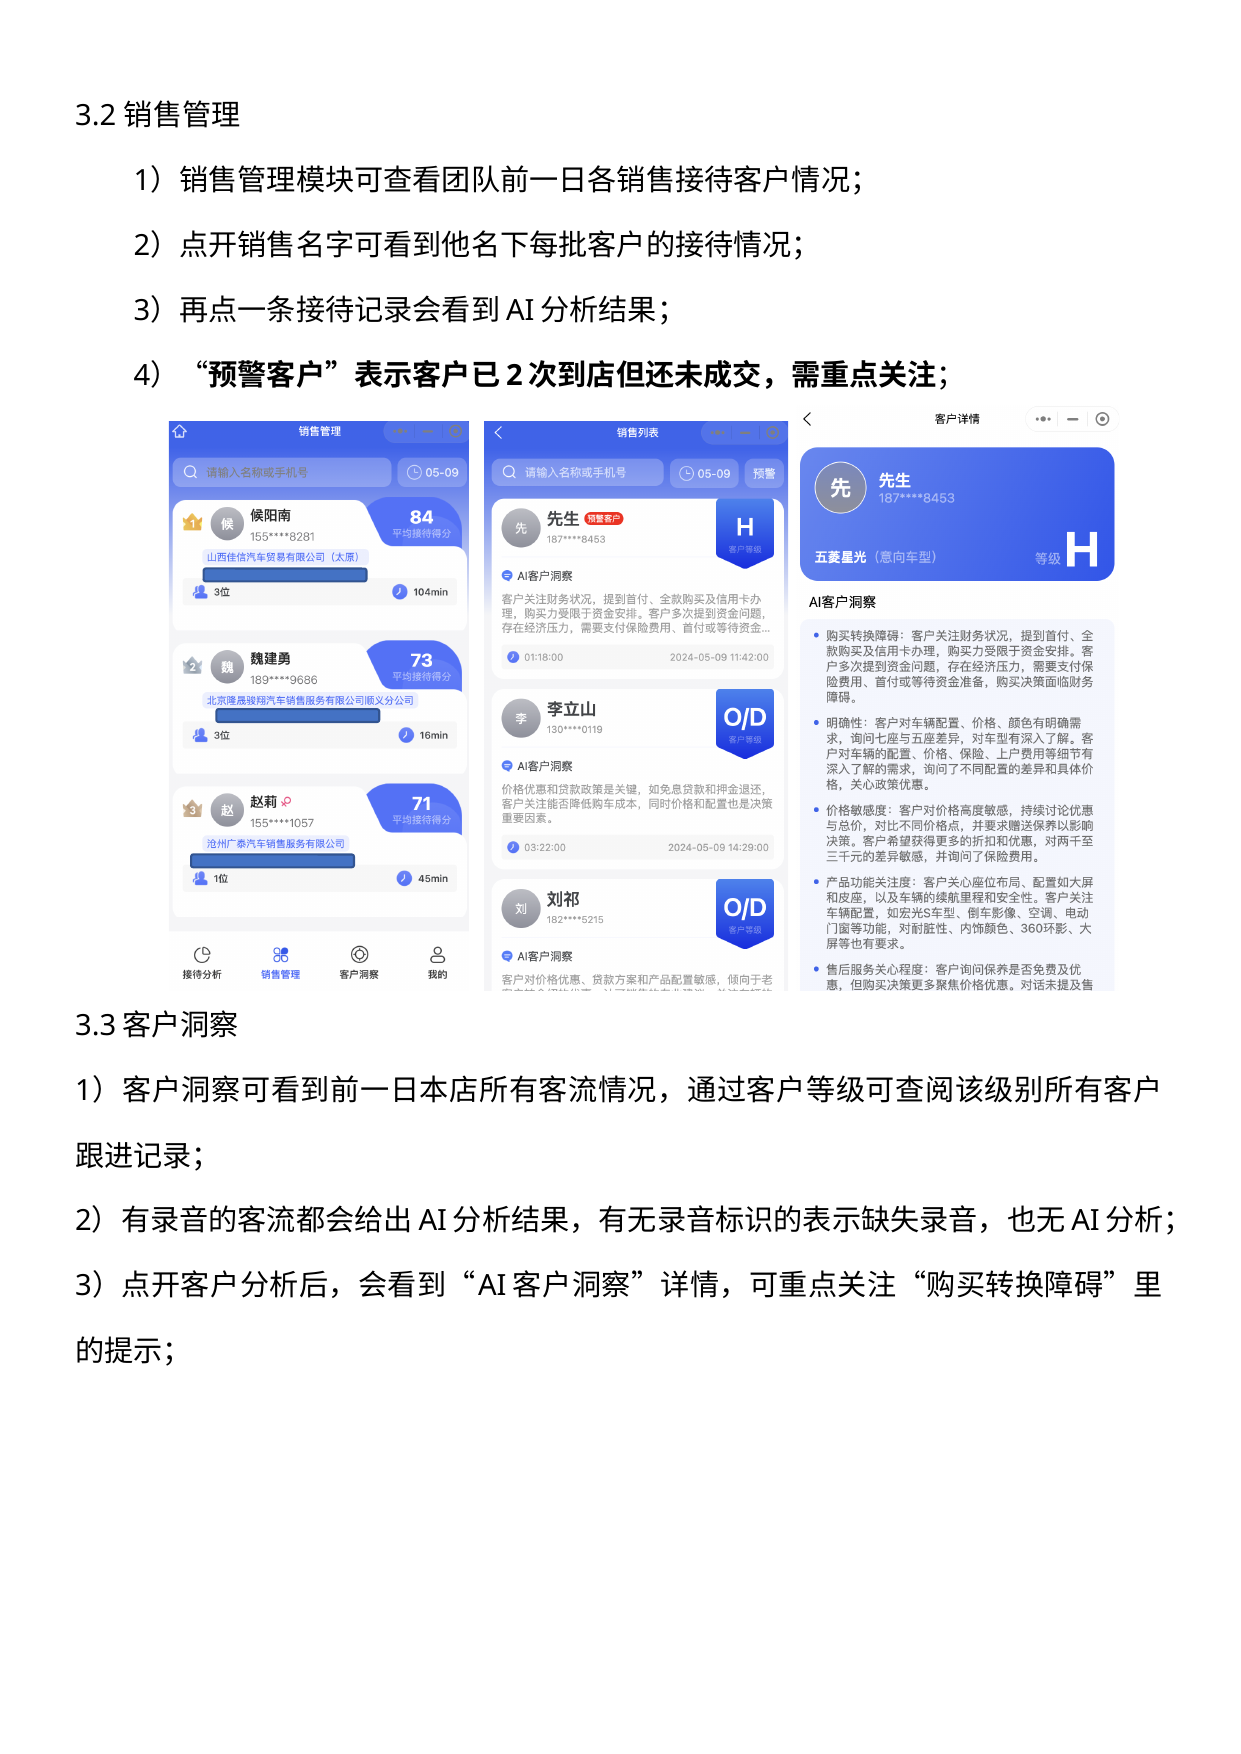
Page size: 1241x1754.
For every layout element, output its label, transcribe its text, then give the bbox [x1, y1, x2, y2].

text 4）“预警客户”表示客户已2次到店但还未成交，需重点关注； [75, 341, 1165, 406]
text 2）有录音的客流都会给出AI分析结果，有无录音标识的表示缺失录音，也无AI分析； [75, 1186, 1165, 1251]
picture [168, 421, 469, 991]
text 3）点开客户分析后，会看到“AI客户洞察”详情，可重点关注“购买转换障碍”里的提示； [75, 1251, 1165, 1381]
text 1）客户洞察可看到前一日本店所有客流情况，通过客户等级可查阅该级别所有客户跟进记录； [75, 1056, 1165, 1186]
picture [484, 421, 789, 991]
text 3.3客户洞察 [75, 991, 1165, 1056]
text 1）销售管理模块可查看团队前一日各销售接待客户情况； [75, 146, 1165, 211]
text 2）点开销售名字可看到他名下每批客户的接待情况； [75, 211, 1165, 276]
text 3.2 销售管理 [75, 81, 1165, 146]
text 3）再点一条接待记录会看到AI分析结果； [75, 276, 1165, 341]
picture [795, 405, 1120, 991]
